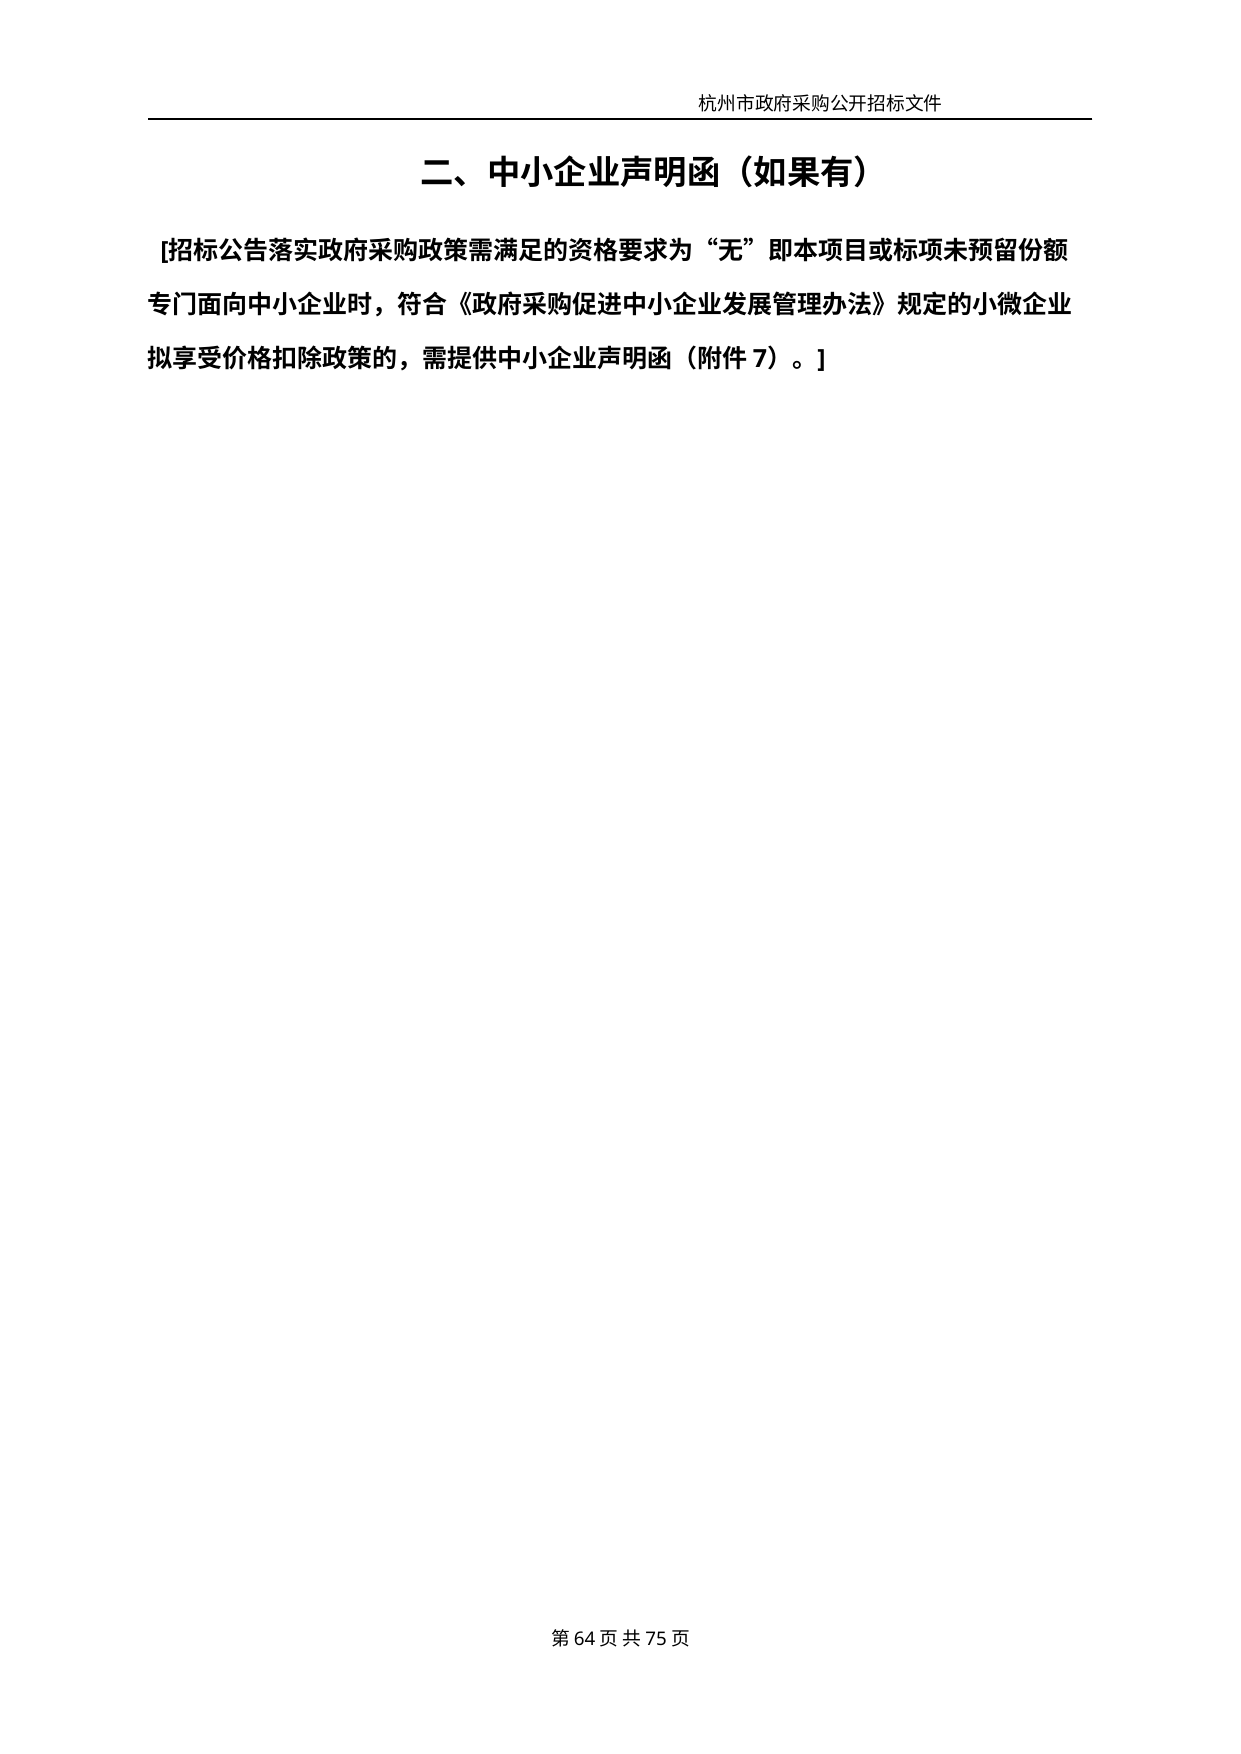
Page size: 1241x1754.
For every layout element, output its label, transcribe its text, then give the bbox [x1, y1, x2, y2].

text 二、中小企业声明函（如果有） [148, 145, 1092, 194]
text [招标公告落实政府采购政策需满足的资格要求为“无”即本项目或标项未预留份额专门面向中小企业时，符合《政府采购促进中小企业发展管理办法》规定的小微企业拟享受价格扣除政策的，需提供中小企业声明函（附件7）。] [148, 230, 1092, 375]
